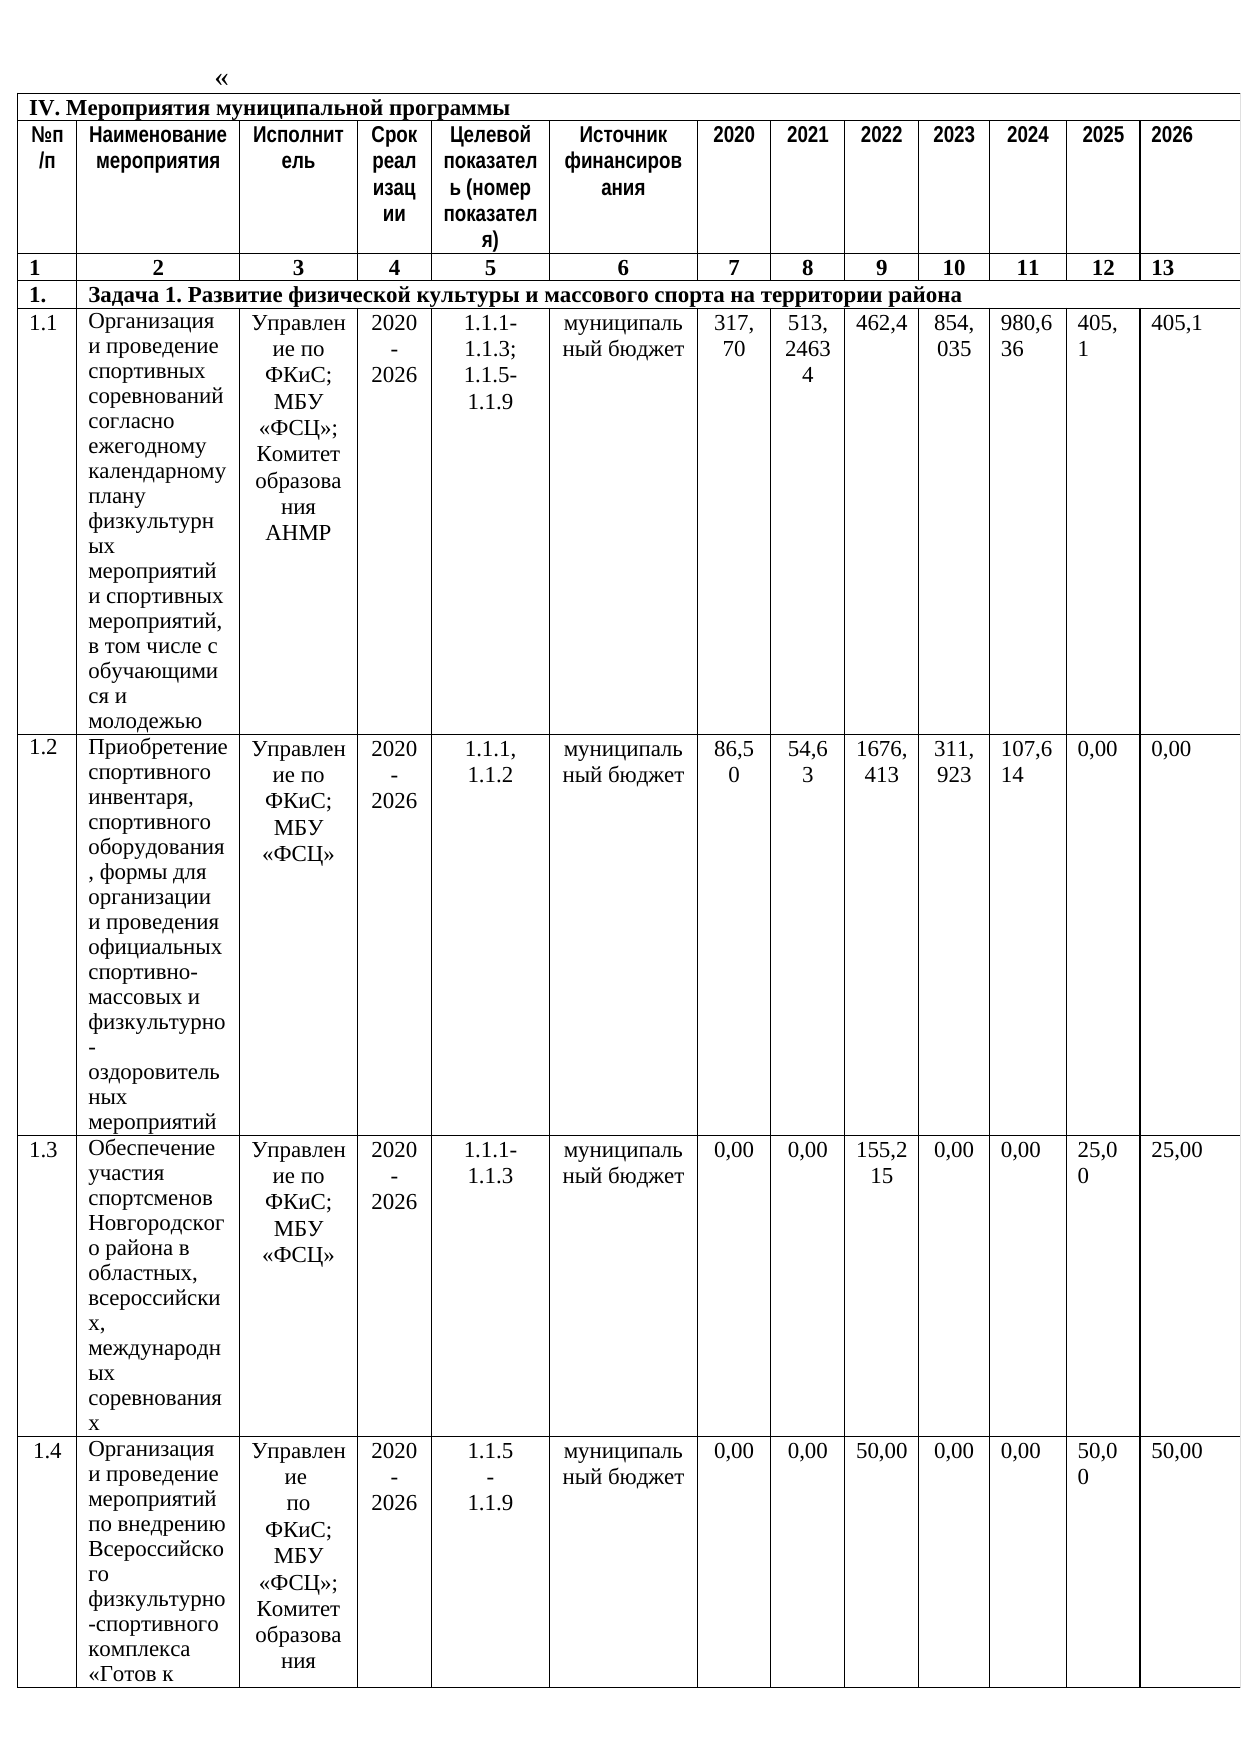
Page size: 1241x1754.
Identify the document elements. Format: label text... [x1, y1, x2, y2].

table_cell 1 [18, 254, 76, 280]
table_cell 2020-2026 [358, 735, 431, 1135]
table_cell муниципальный бюджет [550, 309, 697, 734]
table_cell Источник финансирования [550, 121, 697, 253]
table_cell 1.1.1, 1.1.2 [432, 735, 549, 1135]
table_cell №п/п [18, 121, 76, 253]
table_cell 8 [771, 254, 844, 280]
table_cell 0,00 [698, 1136, 770, 1436]
table_cell 10 [919, 254, 989, 280]
table_cell 1.3 [18, 1136, 76, 1436]
table_cell Управление по ФКиС; МБУ «ФСЦ» [240, 735, 357, 1135]
table_cell 462,4 [845, 309, 918, 734]
table_cell 405,1 [1067, 309, 1139, 734]
table_cell 0,00 [919, 1136, 989, 1436]
table_cell 1.4 [18, 1437, 76, 1687]
table_cell 317,70 [698, 309, 770, 734]
table_cell Наименование мероприятия [77, 121, 239, 253]
table_cell Задача 1. Развитие физической культуры и массового спорта на территории района [77, 281, 1240, 308]
table_cell 2023 [919, 121, 989, 253]
table_cell 155,215 [845, 1136, 918, 1436]
table_cell 86,50 [698, 735, 770, 1135]
table_cell 2020-2026 [358, 309, 431, 734]
table_cell 0,00 [990, 1136, 1066, 1436]
table_cell 980,636 [990, 309, 1066, 734]
table_cell 0,00 [1141, 735, 1240, 1135]
table_cell 11 [990, 254, 1066, 280]
table_cell Исполнитель [240, 121, 357, 253]
table_cell 50,00 [1141, 1437, 1240, 1687]
table_cell муниципальный бюджет [550, 1136, 697, 1436]
table_cell 1.1.1- 1.1.3; 1.1.5- 1.1.9 [432, 309, 549, 734]
table_cell 1676,413 [845, 735, 918, 1135]
table_cell 0,00 [698, 1437, 770, 1687]
table_cell 0,00 [990, 1437, 1066, 1687]
table_cell 2 [77, 254, 239, 280]
table_cell Обеспечение участия спортсменов Новгородского района в областных, всероссийских, международных соревнованиях [77, 1136, 239, 1436]
table_cell 405,1 [1141, 309, 1240, 734]
table_cell 107,614 [990, 735, 1066, 1135]
table_cell 2020-2026 [358, 1136, 431, 1436]
table_cell Организация и проведение спортивных соревнований согласно ежегодному календарному плану физкультурных мероприятий и спортивных мероприятий, в том числе с обучающимися и молодежью [77, 309, 239, 734]
table_cell 1. [18, 281, 76, 308]
table_cell 0,00 [771, 1136, 844, 1436]
table_cell 50,00 [845, 1437, 918, 1687]
table_cell 0,00 [919, 1437, 989, 1687]
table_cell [550, 1437, 697, 1687]
table_cell 25,00 [1141, 1136, 1240, 1436]
table_cell 1.1.5 - 1.1.9 [432, 1437, 549, 1687]
table_cell 13 [1141, 254, 1240, 280]
table_header IV. Мероприятия муниципальной программы [18, 94, 1240, 120]
table_cell Управление по ФКиС; МБУ «ФСЦ» [240, 1136, 357, 1436]
table_cell 4 [358, 254, 431, 280]
table_cell 1.1 [18, 309, 76, 734]
table_cell 54,63 [771, 735, 844, 1135]
table_cell 311,923 [919, 735, 989, 1135]
table_cell 3 [240, 254, 357, 280]
table_cell Целевой показатель (номер показателя) [432, 121, 549, 253]
table_cell 12 [1067, 254, 1139, 280]
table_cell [77, 1437, 239, 1687]
text « [214, 59, 1152, 93]
table_cell 6 [550, 254, 697, 280]
table_cell 2024 [990, 121, 1066, 253]
table_cell Управление по ФКиС; МБУ «ФСЦ»; Комитет образования АНМР [240, 309, 357, 734]
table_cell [240, 1437, 357, 1687]
table_cell Срок реализации [358, 121, 431, 253]
table_cell 0,00 [1067, 735, 1139, 1135]
table_cell 0,00 [771, 1437, 844, 1687]
table_cell 1.2 [18, 735, 76, 1135]
table_cell муниципальный бюджет [550, 735, 697, 1135]
table_cell 50,00 [1067, 1437, 1139, 1687]
table_cell Приобретение спортивного инвентаря, спортивного оборудования, формы для организации и проведения официальных спортивно-массовых и физкультурно-оздоровительных мероприятий [77, 735, 239, 1135]
table_cell 7 [698, 254, 770, 280]
table_cell 2020 [698, 121, 770, 253]
table_cell 1.1.1-1.1.3 [432, 1136, 549, 1436]
table_cell 513,24634 [771, 309, 844, 734]
table_cell 9 [845, 254, 918, 280]
table_cell 2021 [771, 121, 844, 253]
table_cell 25,00 [1067, 1136, 1139, 1436]
table_cell 2026 [1141, 121, 1240, 253]
table_cell 854,035 [919, 309, 989, 734]
table_cell 2020-2026 [358, 1437, 431, 1687]
table_cell 2025 [1067, 121, 1139, 253]
table_cell 5 [432, 254, 549, 280]
table_cell 2022 [845, 121, 918, 253]
